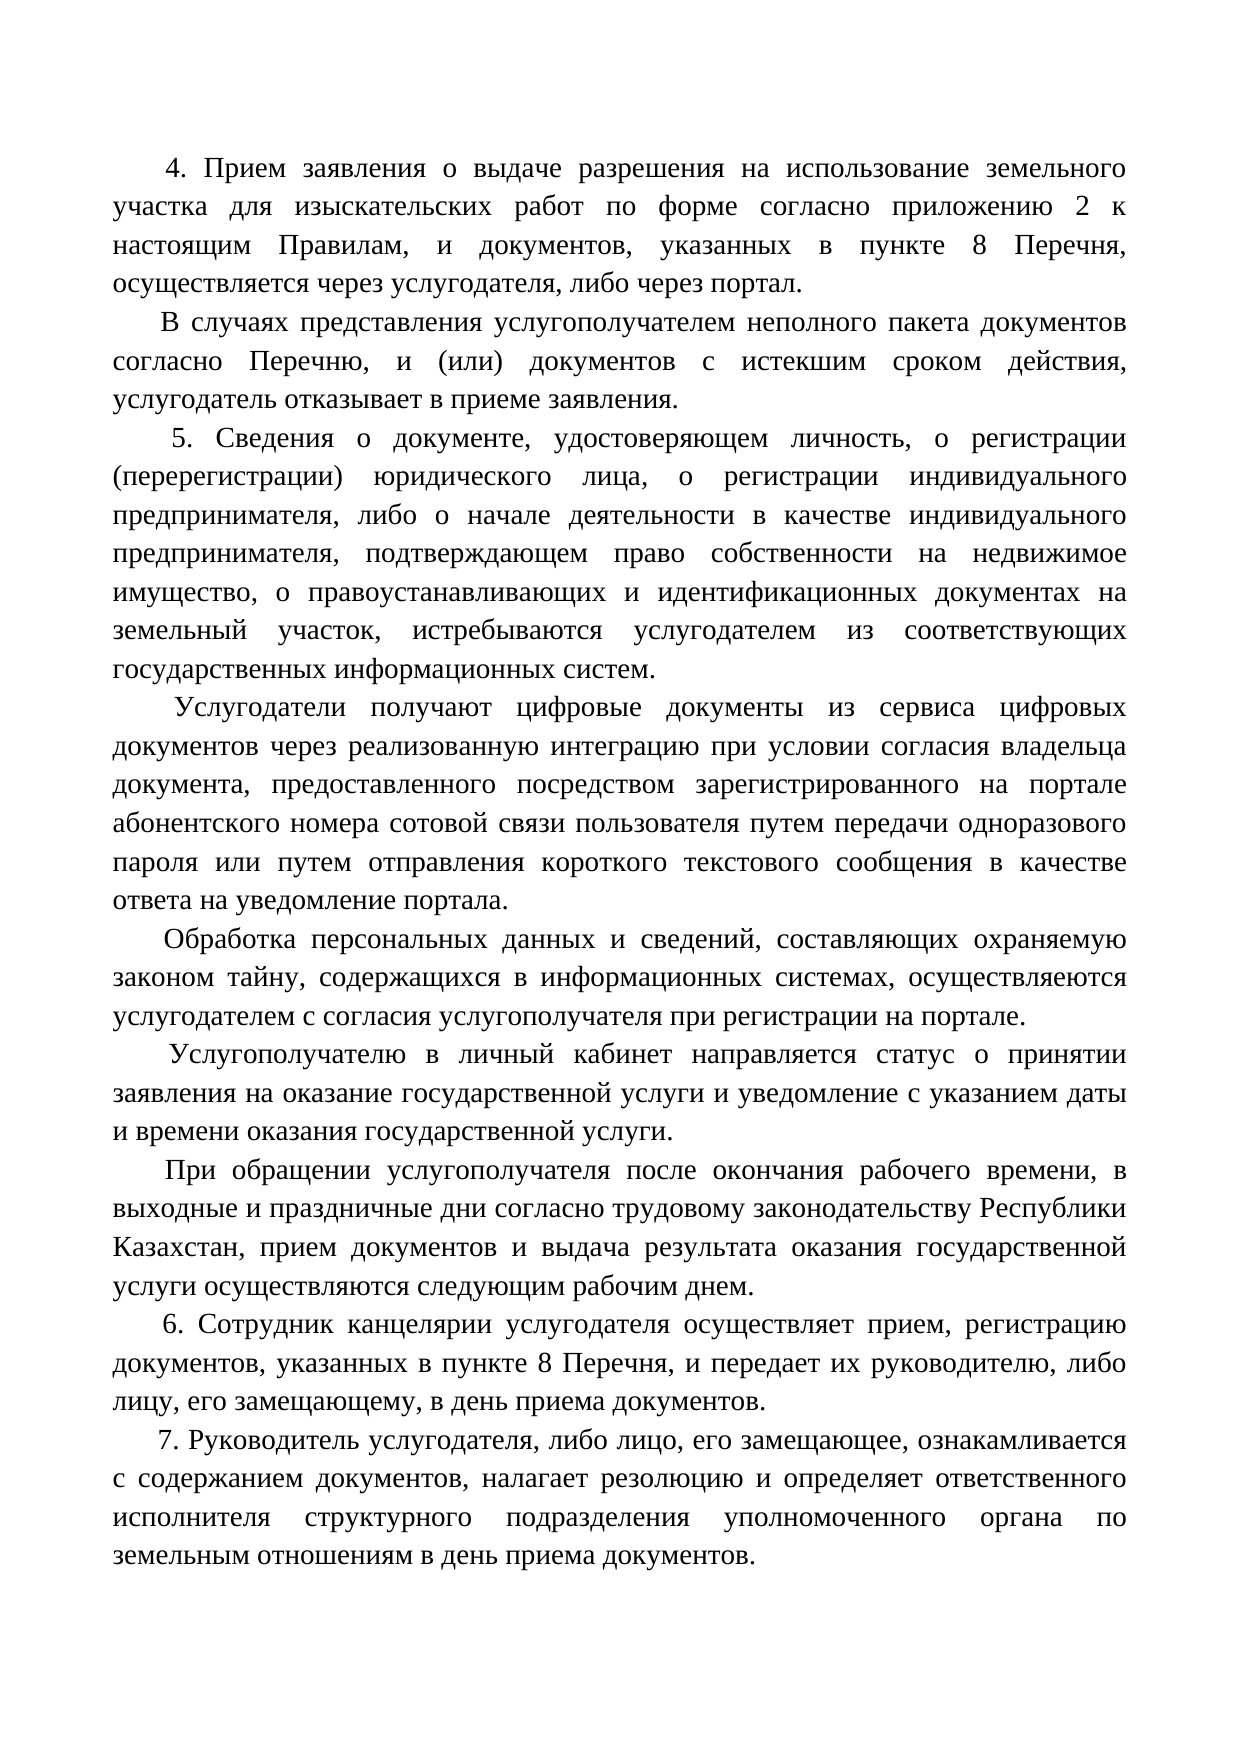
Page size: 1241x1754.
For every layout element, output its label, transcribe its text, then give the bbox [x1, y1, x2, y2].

text 4. Прием заявления о выдаче разрешения на использование земельного участка для изыскательских работ по форме согласно приложению 2 к настоящим Правилам, и документов, указанных в пункте 8 Перечня, осуществляется через услугодателя, либо через портал. [112, 150, 1128, 299]
text 5. Сведения о документе, удостоверяющем личность, о регистрации (перерегистрации) юридического лица, о регистрации индивидуального предпринимателя, либо о начале деятельности в качестве индивидуального предпринимателя, подтверждающем право собственности на недвижимое имущество, о правоустанавливающих и идентификационных документах на земельный участок, истребываются услугодателем из соответствующих государственных информационных систем. [112, 420, 1128, 684]
text Услугодатели получают цифровые документы из сервиса цифровых документов через реализованную интеграцию при условии согласия владельца документа, предоставленного посредством зарегистрированного на портале абонентского номера сотовой связи пользователя путем передачи одноразового пароля или путем отправления короткого текстового сообщения в качестве ответа на уведомление портала. [112, 689, 1128, 916]
text Услугополучателю в личный кабинет направляется статус о принятии заявления на оказание государственной услуги и уведомление с указанием даты и времени оказания государственной услуги. [112, 1036, 1128, 1147]
text При обращении услугополучателя после окончания рабочего времени, в выходные и праздничные дни согласно трудовому законодательству Республики Казахстан, прием документов и выдача результата оказания государственной услуги осуществляются следующим рабочим днем. [112, 1152, 1128, 1301]
text Обработка персональных данных и сведений, составляющих охраняемую законом тайну, содержащихся в информационных системах, осуществляеются услугодателем с согласия услугополучателя при регистрации на портале. [112, 921, 1128, 1031]
text В случаях представления услугополучателем неполного пакета документов согласно Перечню, и (или) документов с истекшим сроком действия, услугодатель отказывает в приеме заявления. [112, 304, 1128, 415]
text 7. Руководитель услугодателя, либо лицо, его замещающее, ознакамливается с содержанием документов, налагает резолюцию и определяет ответственного исполнителя структурного подразделения уполномоченного органа по земельным отношениям в день приема документов. [112, 1422, 1128, 1571]
text 6. Сотрудник канцелярии услугодателя осуществляет прием, регистрацию документов, указанных в пункте 8 Перечня, и передает их руководителю, либо лицу, его замещающему, в день приема документов. [112, 1306, 1128, 1417]
